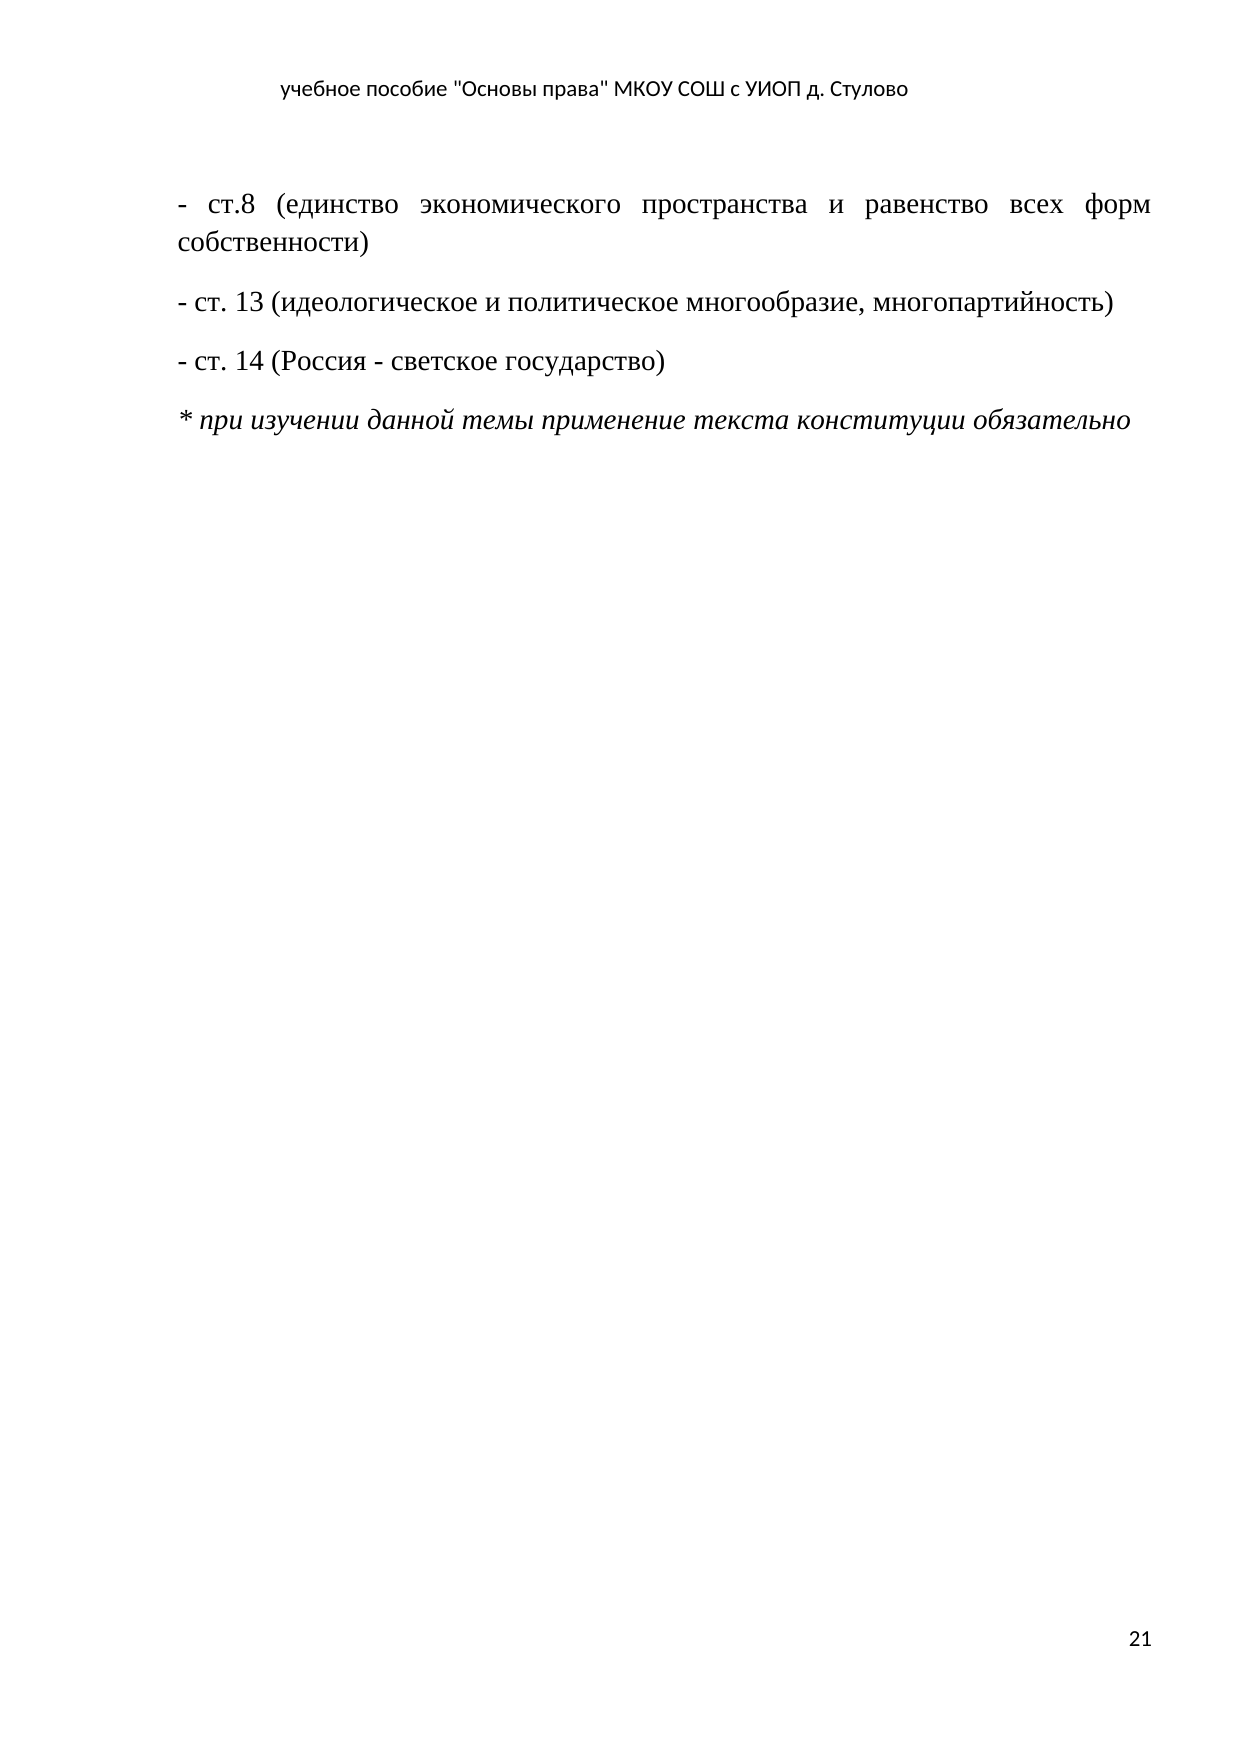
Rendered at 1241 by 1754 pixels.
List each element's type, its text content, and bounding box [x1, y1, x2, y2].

text * при изучении данной темы применение текста конституции обязательно [177, 402, 1152, 436]
text - ст. 14 (Россия - светское государство) [177, 343, 1152, 377]
text - ст. 13 (идеологическое и политическое многообразие, многопартийность) [177, 284, 1152, 317]
text - ст.8 (единство экономического пространства и равенство всех форм собственности) [177, 186, 1152, 258]
